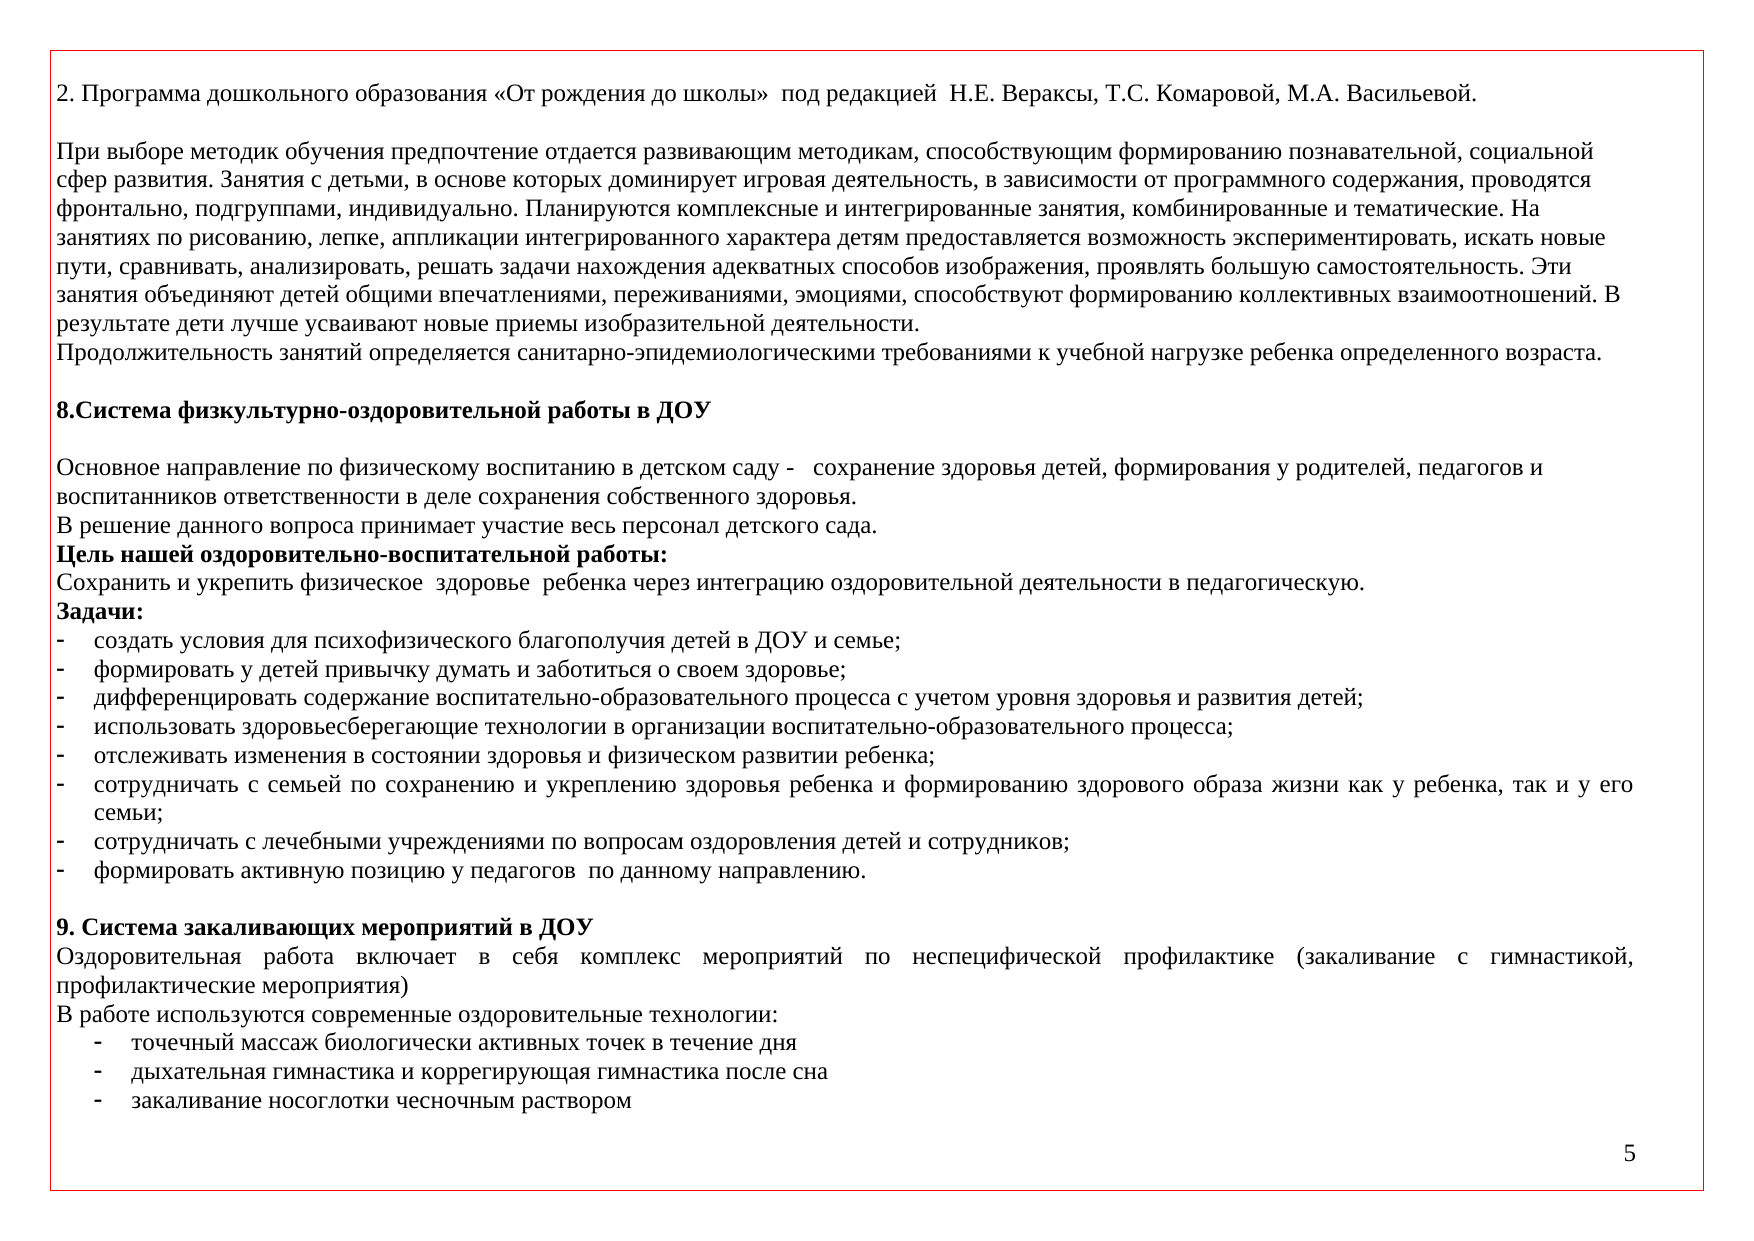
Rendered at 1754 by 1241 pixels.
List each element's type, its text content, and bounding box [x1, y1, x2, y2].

list дыхательная гимнастика и коррегирующая гимнастика после сна [94, 1056, 1636, 1085]
list отслеживать изменения в состоянии здоровья и физическом развитии ребенка; [56, 740, 1636, 769]
text Оздоровительная работа включает в себя комплекс мероприятий по неспецифической профилактике (закаливание с гимнастикой, профилактические мероприятия) [56, 941, 1636, 999]
text При выборе методик обучения предпочтение отдается развивающим методикам, способствующим формированию познавательной, социальной сфер развития. Занятия с детьми, в основе которых доминирует игровая деятельность, в зависимости от программного содержания, проводятся фронтально, подгруппами, индивидуально. Планируются комплексные и интегрированные занятия, комбинированные и тематические. На занятиях по рисованию, лепке, аппликации интегрированного характера детям предоставляется возможность экспериментировать, искать новые пути, сравнивать, анализировать, решать задачи нахождения адекватных способов изображения, проявлять большую самостоятельность. Эти занятия объединяют детей общими впечатлениями, переживаниями, эмоциями, способствуют формированию коллективных взаимоотношений. В результате дети лучше усваивают новые приемы изобразительной деятельности. Продолжительность занятий определяется санитарно-эпидемиологическими требованиями к учебной нагрузке ребенка определенного возраста. [56, 136, 1636, 366]
list дифференцировать содержание воспитательно-образовательного процесса с учетом уровня здоровья и развития детей; [56, 682, 1636, 711]
list закаливание носоглотки чесночным раствором [94, 1085, 1636, 1114]
list сотрудничать с лечебными учреждениями по вопросам оздоровления детей и сотрудников; [56, 826, 1636, 855]
list создать условия для психофизического благополучия детей в ДОУ и семье; [56, 625, 1636, 654]
text В решение данного вопроса принимает участие весь персонал детского сада. [56, 510, 1636, 539]
text Сохранить и укрепить физическое здоровье ребенка через интеграцию оздоровительной деятельности в педагогическую. [56, 567, 1636, 596]
text 8.Система физкультурно-оздоровительной работы в ДОУ [56, 395, 1636, 424]
list формировать у детей привычку думать и заботиться о своем здоровье; [56, 654, 1636, 682]
text Основное направление по физическому воспитанию в детском саду - сохранение здоровья детей, формирования у родителей, педагогов и воспитанников ответственности в деле сохранения собственного здоровья. [56, 452, 1636, 510]
list использовать здоровьесберегающие технологии в организации воспитательно-образовательного процесса; [56, 711, 1636, 740]
list формировать активную позицию у педагогов по данному направлению. [56, 855, 1636, 884]
text Задачи: [56, 596, 1636, 625]
list сотрудничать с семьей по сохранению и укреплению здоровья ребенка и формированию здорового образа жизни как у ребенка, так и у его семьи; [56, 769, 1636, 826]
text 9. Система закаливающих мероприятий в ДОУ [56, 912, 1636, 941]
text В работе используются современные оздоровительные технологии: [56, 999, 1636, 1027]
text Цель нашей оздоровительно-воспитательной работы: [56, 539, 1636, 567]
text 2. Программа дошкольного образования «От рождения до школы» под редакцией Н.Е. Вераксы, Т.С. Комаровой, М.А. Васильевой. [56, 78, 1636, 107]
list точечный массаж биологически активных точек в течение дня [94, 1027, 1636, 1056]
